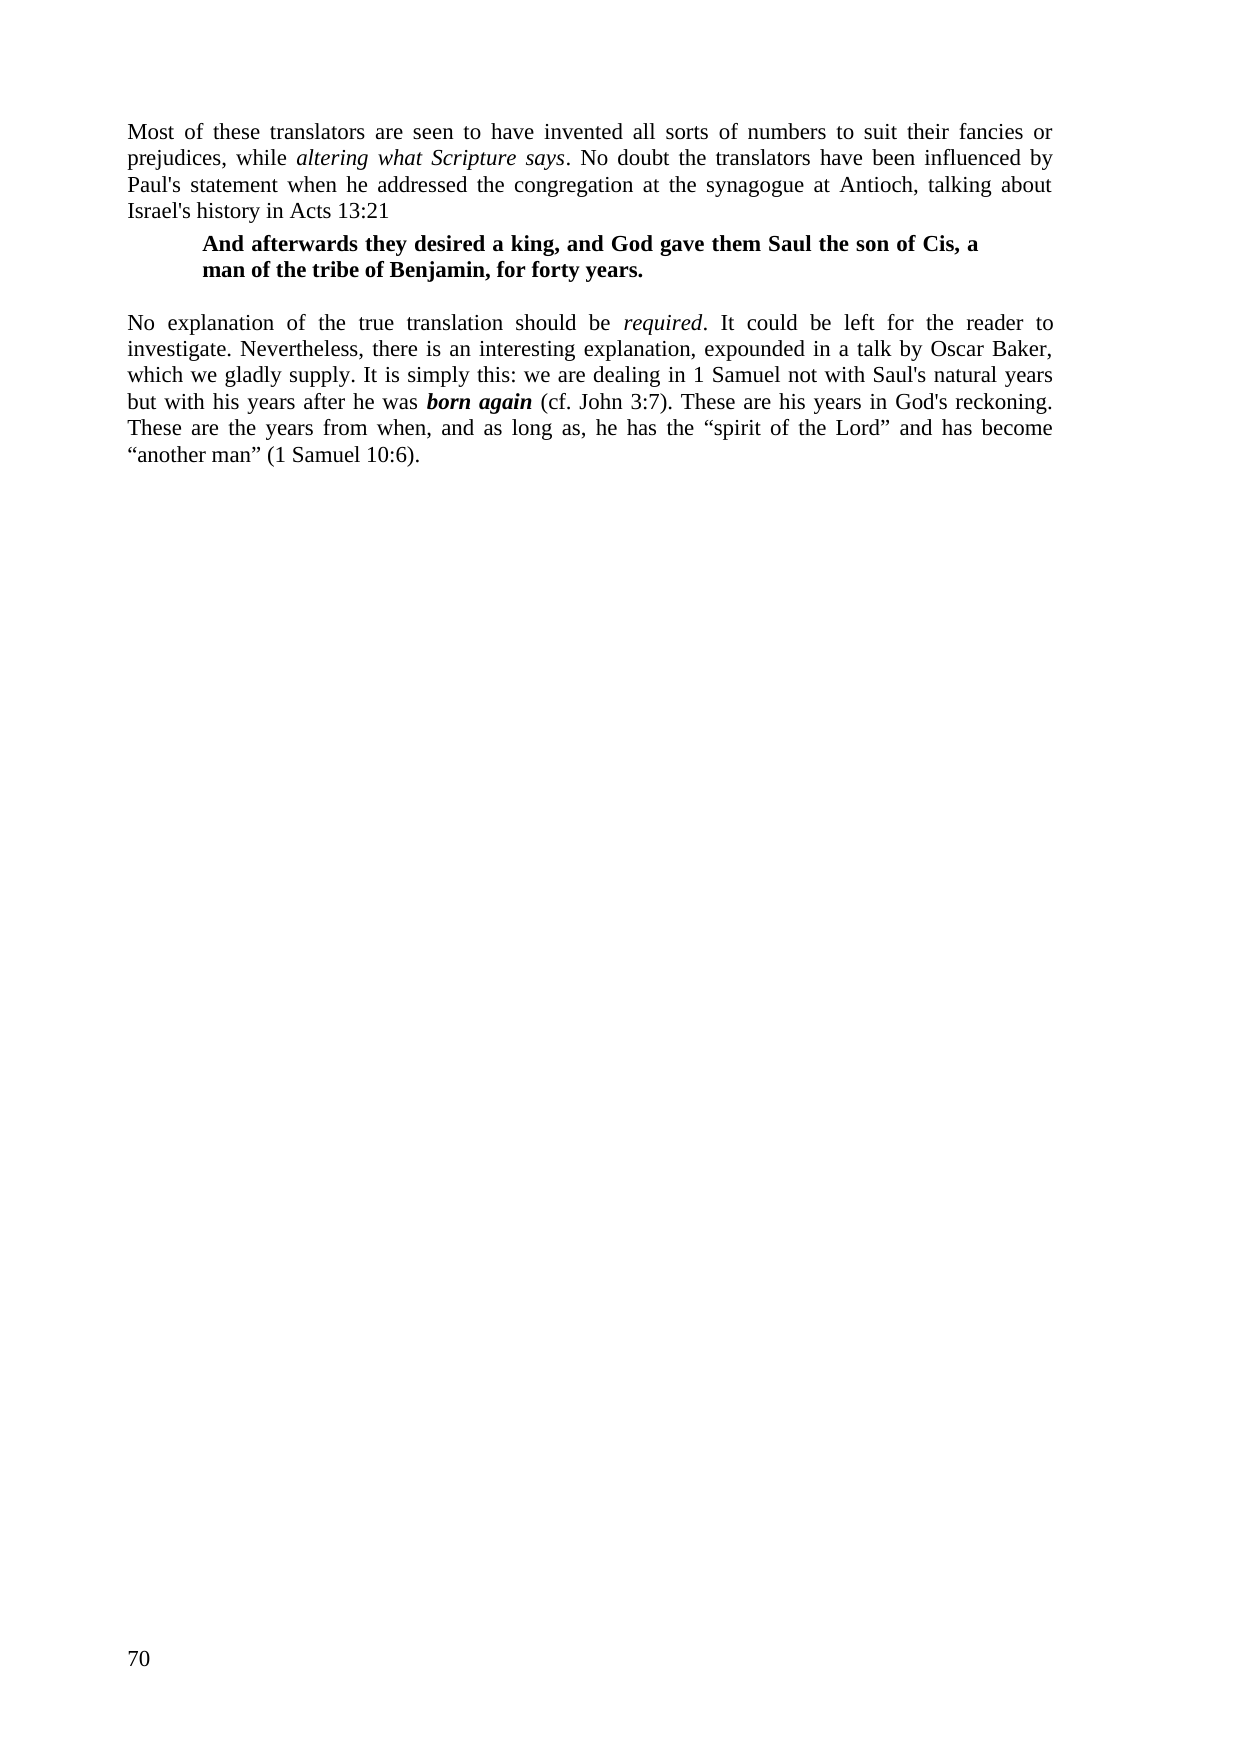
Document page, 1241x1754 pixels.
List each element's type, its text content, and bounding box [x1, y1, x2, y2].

text No explanation of the true translation should be required. It could be left for the reader to investigate. Nevertheless, there is an interesting explanation, expounded in a talk by Oscar Baker, which we gladly supply. It is simply this: we are dealing in 1 Samuel not with Saul's natural years but with his years after he was born again (cf. John 3:7). These are his years in God's reckoning. These are the years from when, and as long as, he has the “spirit of the Lord” and has become “another man” (1 Samuel 10:6). [127, 309, 1054, 467]
text And afterwards they desired a king, and God gave them Saul the son of Cis, a man of the tribe of Benjamin, for forty years. [202, 230, 979, 282]
text Most of these translators are seen to have invented all sorts of numbers to suit their fancies or prejudices, while altering what Scripture says. No doubt the translators have been influenced by Paul's statement when he addressed the congregation at the synagogue at Antioch, talking about Israel's history in Acts 13:21 [127, 118, 1054, 223]
